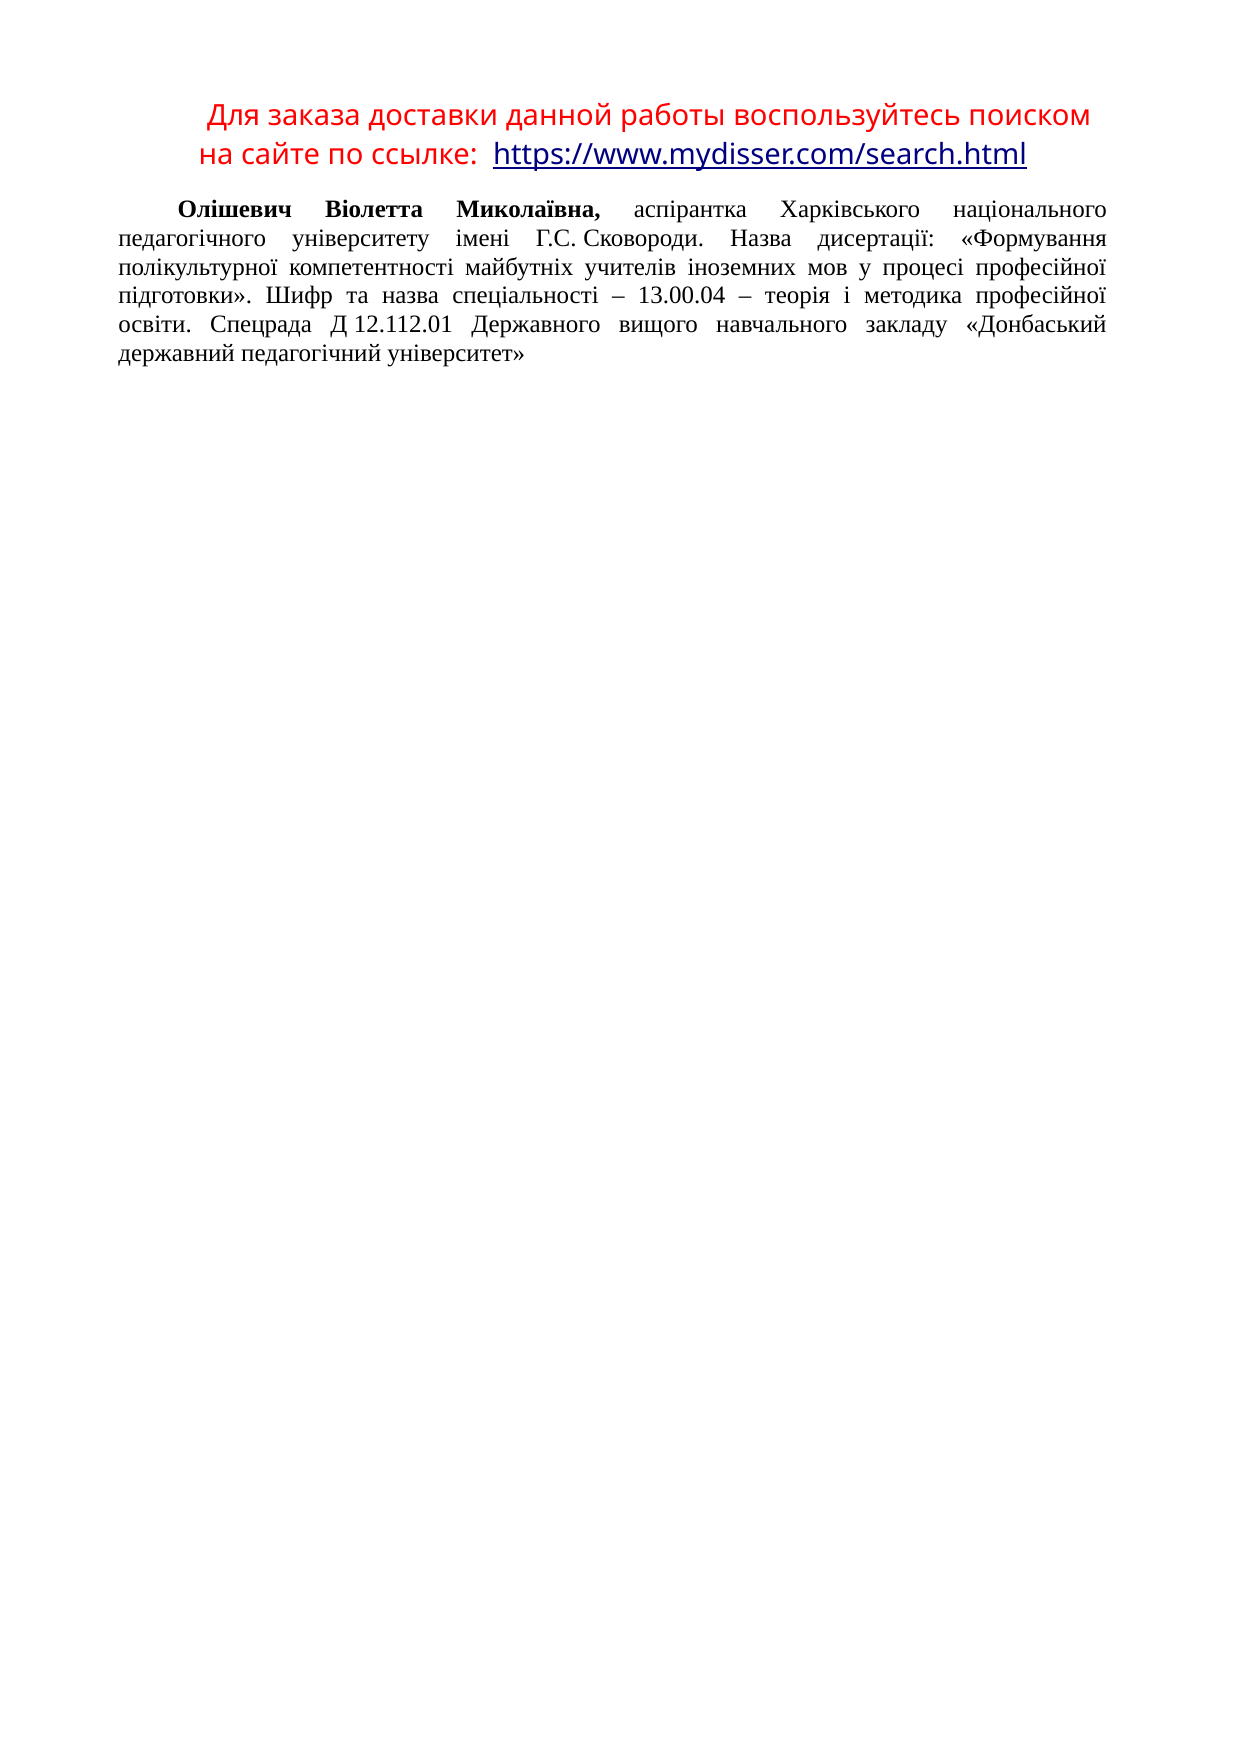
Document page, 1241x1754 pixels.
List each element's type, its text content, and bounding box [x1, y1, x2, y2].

text Олішевич Віолетта Миколаївна, аспірантка Харківського національного педагогічного університету імені Г.С. Сковороди. Назва дисертації: «Формування полікультурної компетентності майбутніх учителів іноземних мов у процесі професійної підготовки». Шифр та назва спеціальності – 13.00.04 – теорія і методика професійної освіти. Спецрада Д 12.112.01 Державного вищого навчального закладу «Донбаський державний педагогічний університет» [118, 194, 1107, 367]
